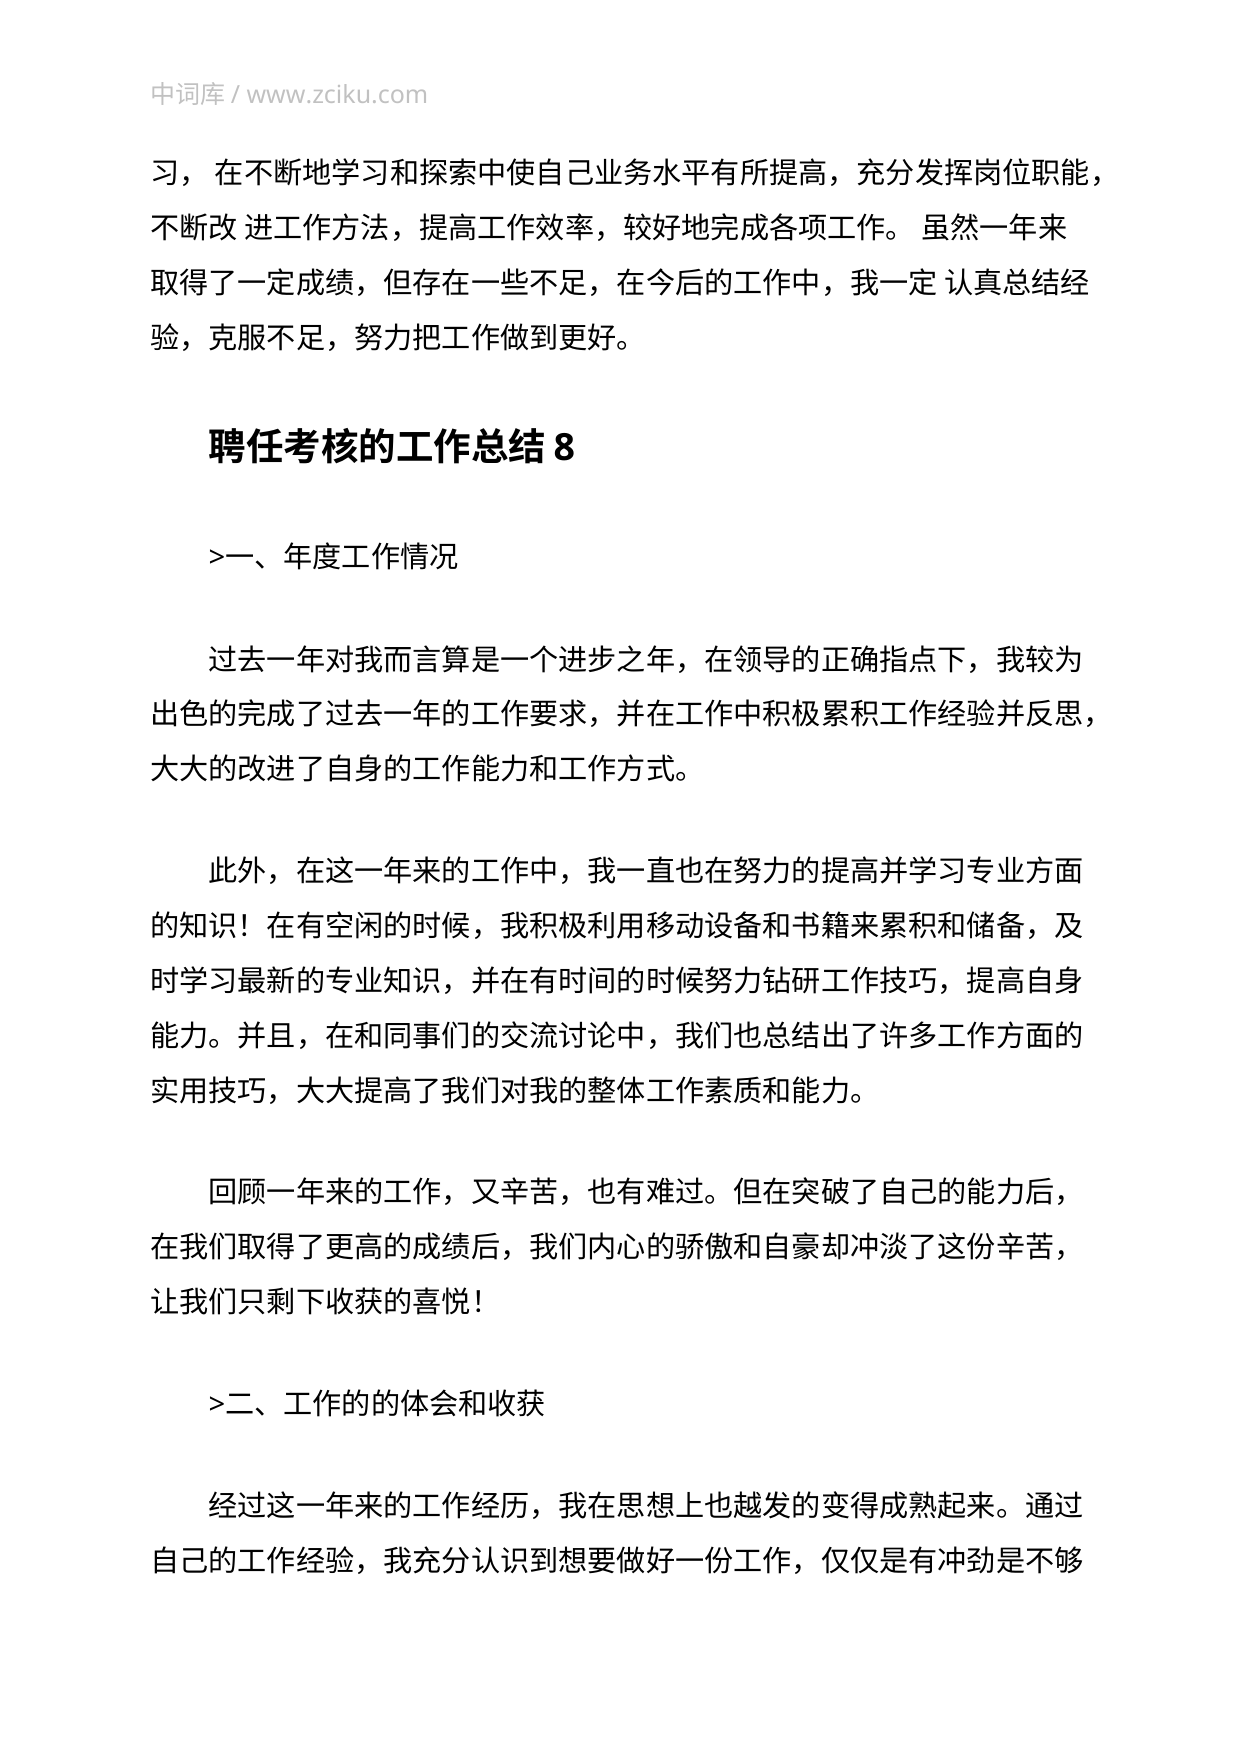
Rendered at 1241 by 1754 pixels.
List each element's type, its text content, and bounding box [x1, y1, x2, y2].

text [150, 150, 1090, 357]
text 聘任考核的工作总结8 [150, 416, 1090, 471]
text 回顾一年来的工作，又辛苦，也有难过。但在突破了自己的能力后，在我们取得了更高的成绩后，我们内心的骄傲和自豪却冲淡了这份辛苦，让我们只剩下收获的喜悦！ [150, 1169, 1090, 1321]
text 过去一年对我而言算是一个进步之年，在领导的正确指点下，我较为出色的完成了过去一年的工作要求，并在工作中积极累积工作经验并反思，大大的改进了自身的工作能力和工作方式。 [150, 636, 1090, 788]
text >二、工作的的体会和收获 [150, 1381, 1090, 1423]
text >一、年度工作情况 [150, 534, 1090, 576]
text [150, 1482, 1090, 1580]
text 此外，在这一年来的工作中，我一直也在努力的提高并学习专业方面的知识！在有空闲的时候，我积极利用移动设备和书籍来累积和储备，及时学习最新的专业知识，并在有时间的时候努力钻研工作技巧，提高自身能力。并且，在和同事们的交流讨论中，我们也总结出了许多工作方面的实用技巧，大大提高了我们对我的整体工作素质和能力。 [150, 848, 1090, 1109]
